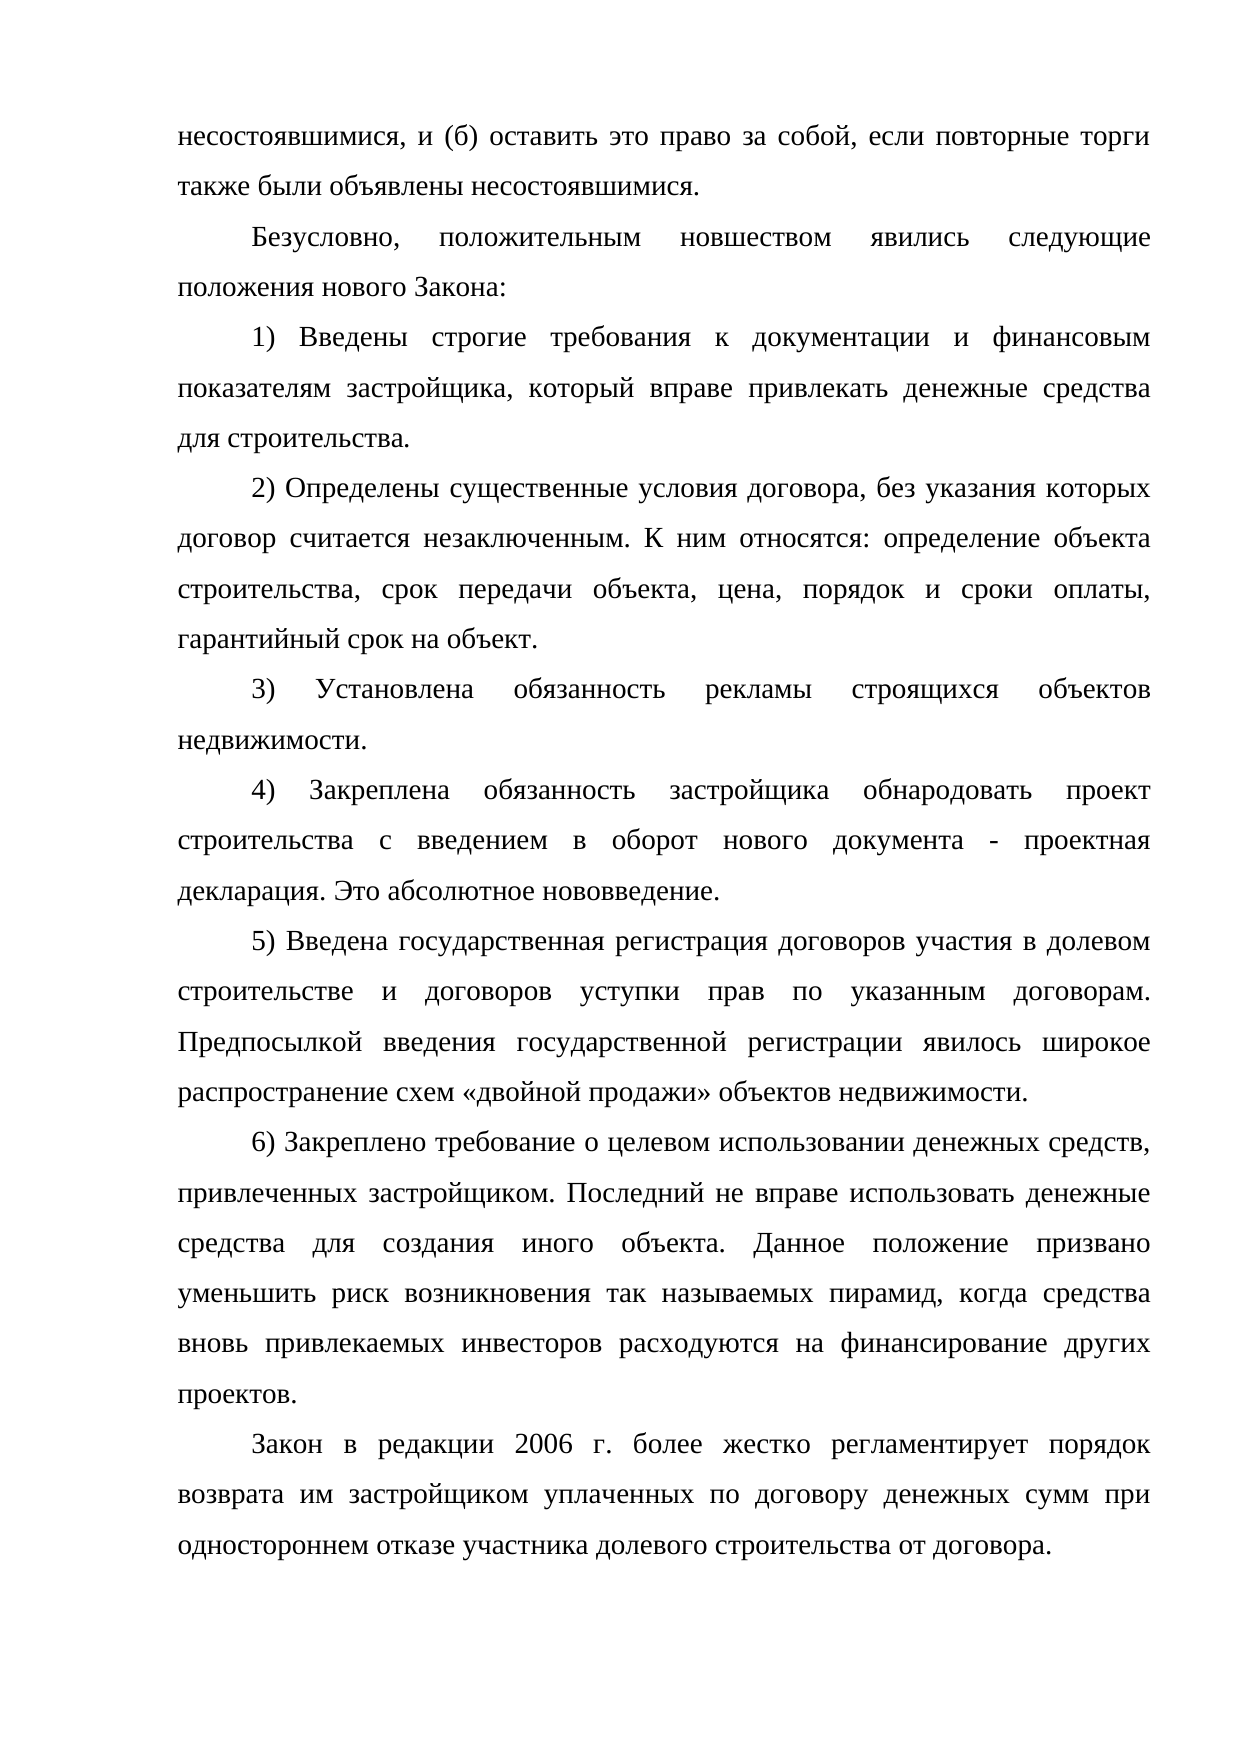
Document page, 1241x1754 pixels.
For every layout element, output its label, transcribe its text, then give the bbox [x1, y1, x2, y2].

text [177, 118, 1152, 202]
text Закон в редакции 2006 г. более жестко регламентирует порядок возврата им застройщиком уплаченных по договору денежных сумм при одностороннем отказе участника долевого строительства от договора. [177, 1426, 1152, 1560]
text Безусловно, положительным новшеством явились следующие положения нового Закона: [177, 219, 1152, 303]
text 3) Установлена обязанность рекламы строящихся объектов недвижимости. [177, 672, 1152, 755]
text 4) Закреплена обязанность застройщика обнародовать проект строительства с введением в оборот нового документа - проектная декларация. Это абсолютное нововведение. [177, 772, 1152, 906]
text 6) Закреплено требование о целевом использовании денежных средств, привлеченных застройщиком. Последний не вправе использовать денежные средства для создания иного объекта. Данное положение призвано уменьшить риск возникновения так называемых пирамид, когда средства вновь привлекаемых инвесторов расходуются на финансирование других проектов. [177, 1124, 1152, 1409]
text 2) Определены существенные условия договора, без указания которых договор считается незаключенным. К ним относятся: определение объекта строительства, срок передачи объекта, цена, порядок и сроки оплаты, гарантийный срок на объект. [177, 470, 1152, 655]
text 1) Введены строгие требования к документации и финансовым показателям застройщика, который вправе привлекать денежные средства для строительства. [177, 319, 1152, 453]
text 5) Введена государственная регистрация договоров участия в долевом строительстве и договоров уступки прав по указанным договорам. Предпосылкой введения государственной регистрации явилось широкое распространение схем «двойной продажи» объектов недвижимости. [177, 923, 1152, 1108]
